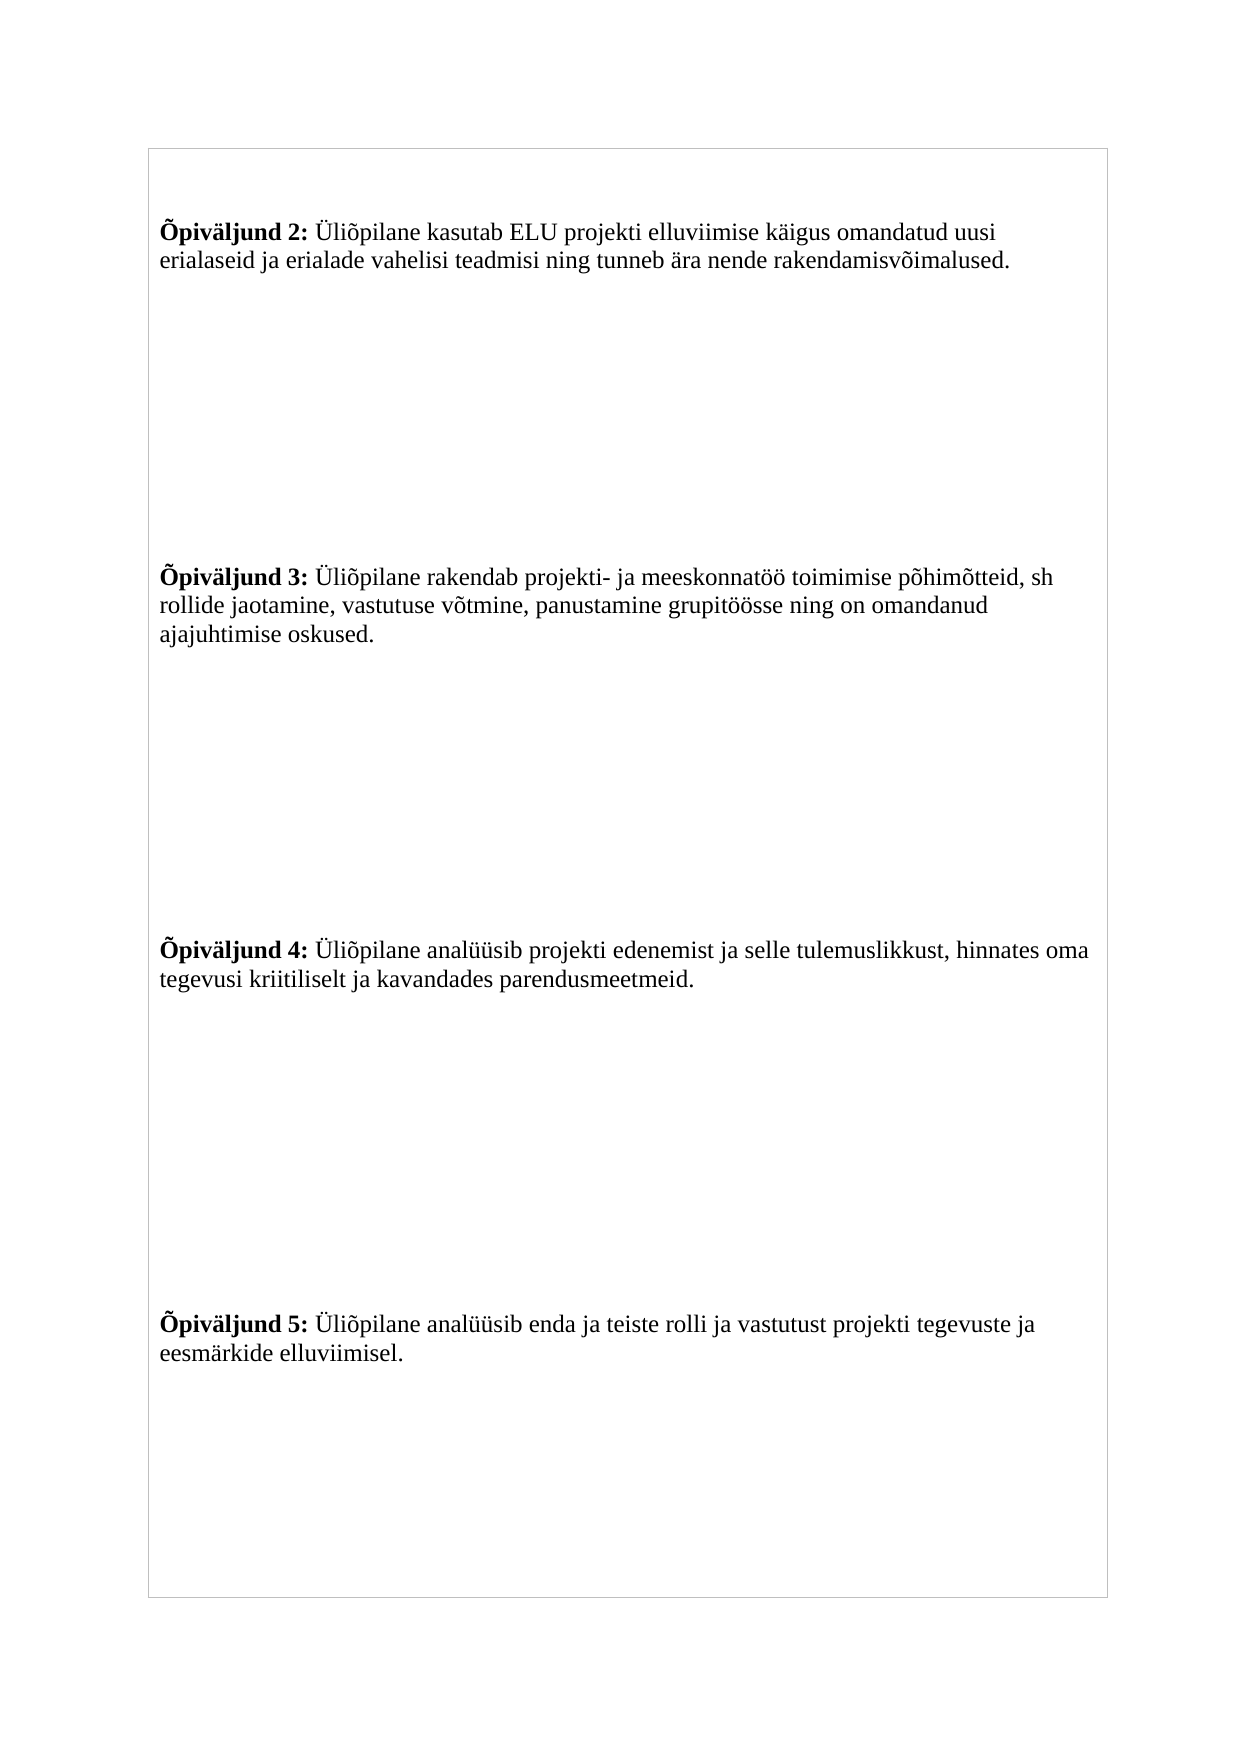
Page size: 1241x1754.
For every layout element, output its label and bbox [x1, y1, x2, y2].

table_header [149, 149, 1107, 1597]
